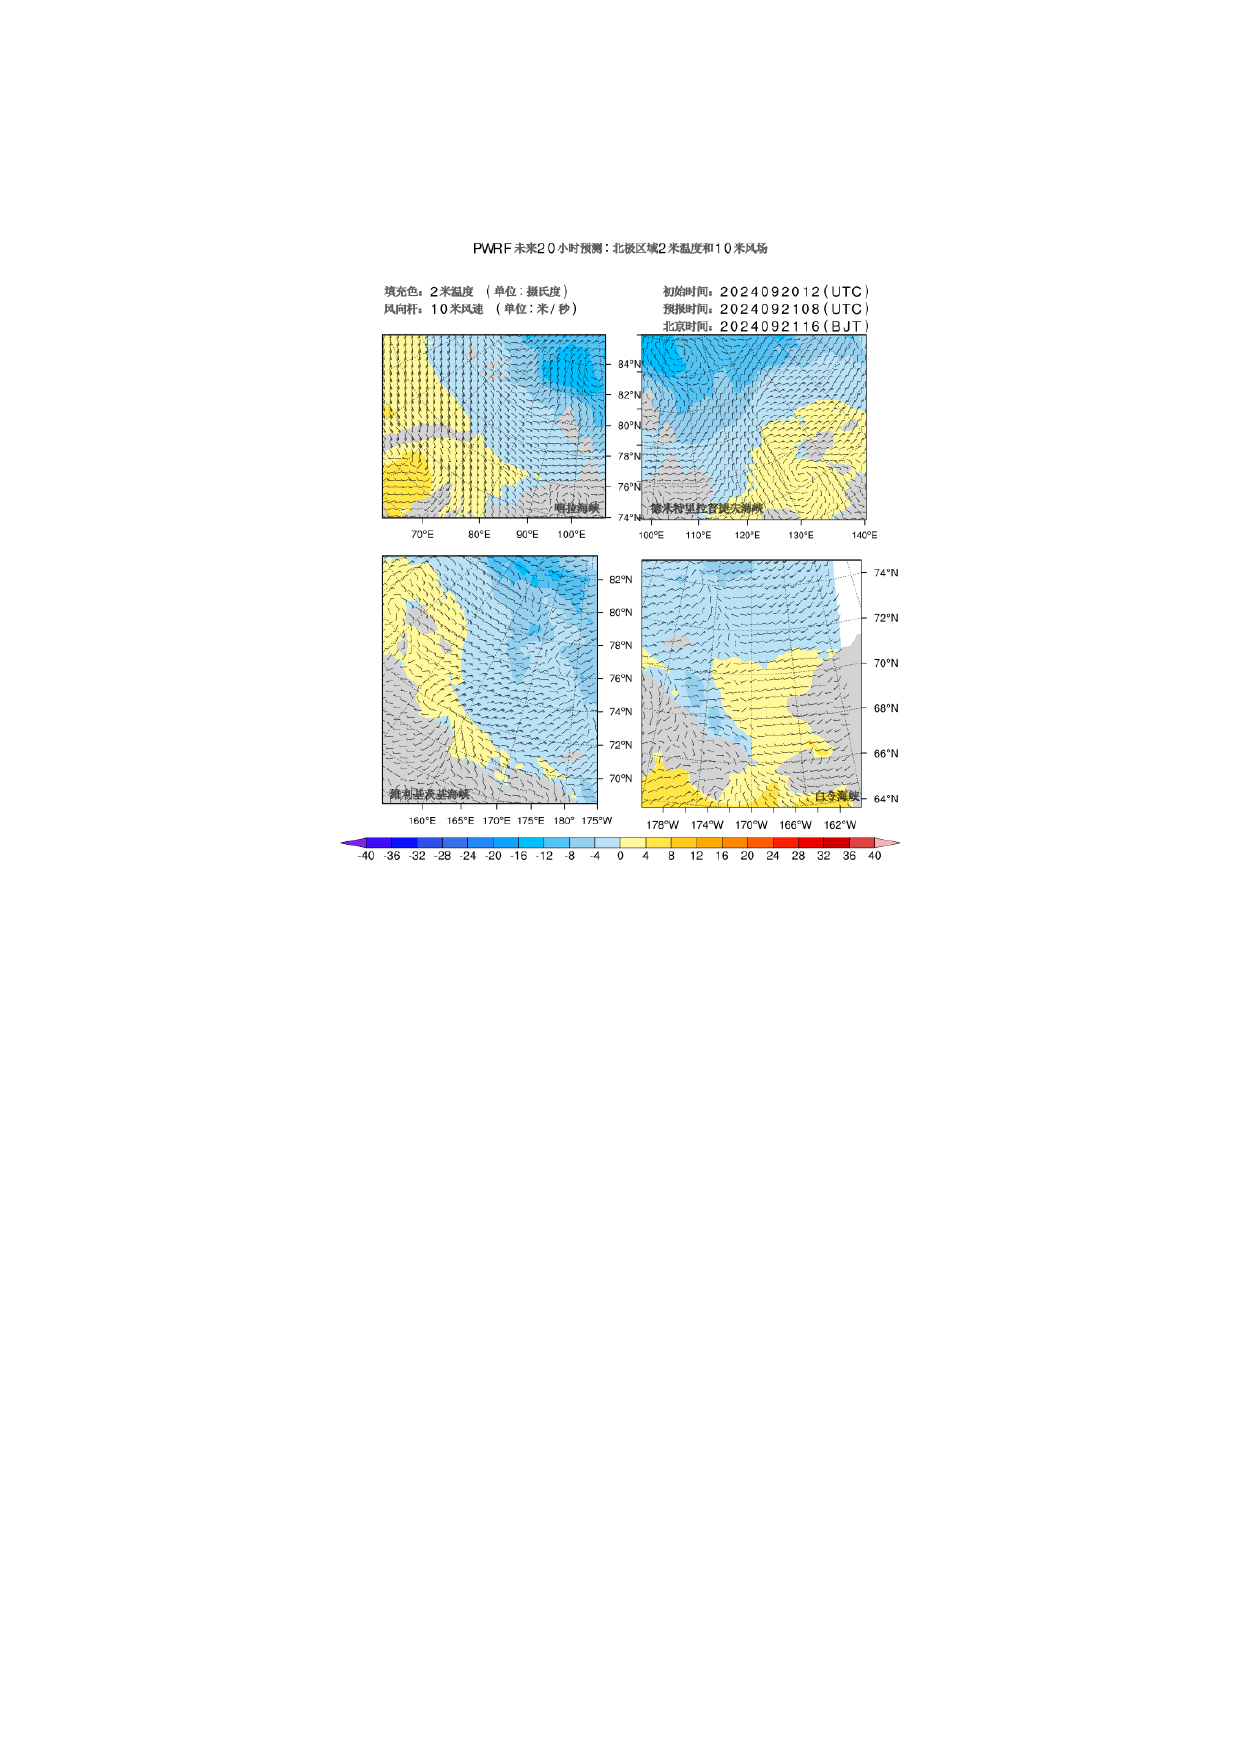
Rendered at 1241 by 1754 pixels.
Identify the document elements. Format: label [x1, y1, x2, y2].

picture [187, 161, 1053, 1028]
